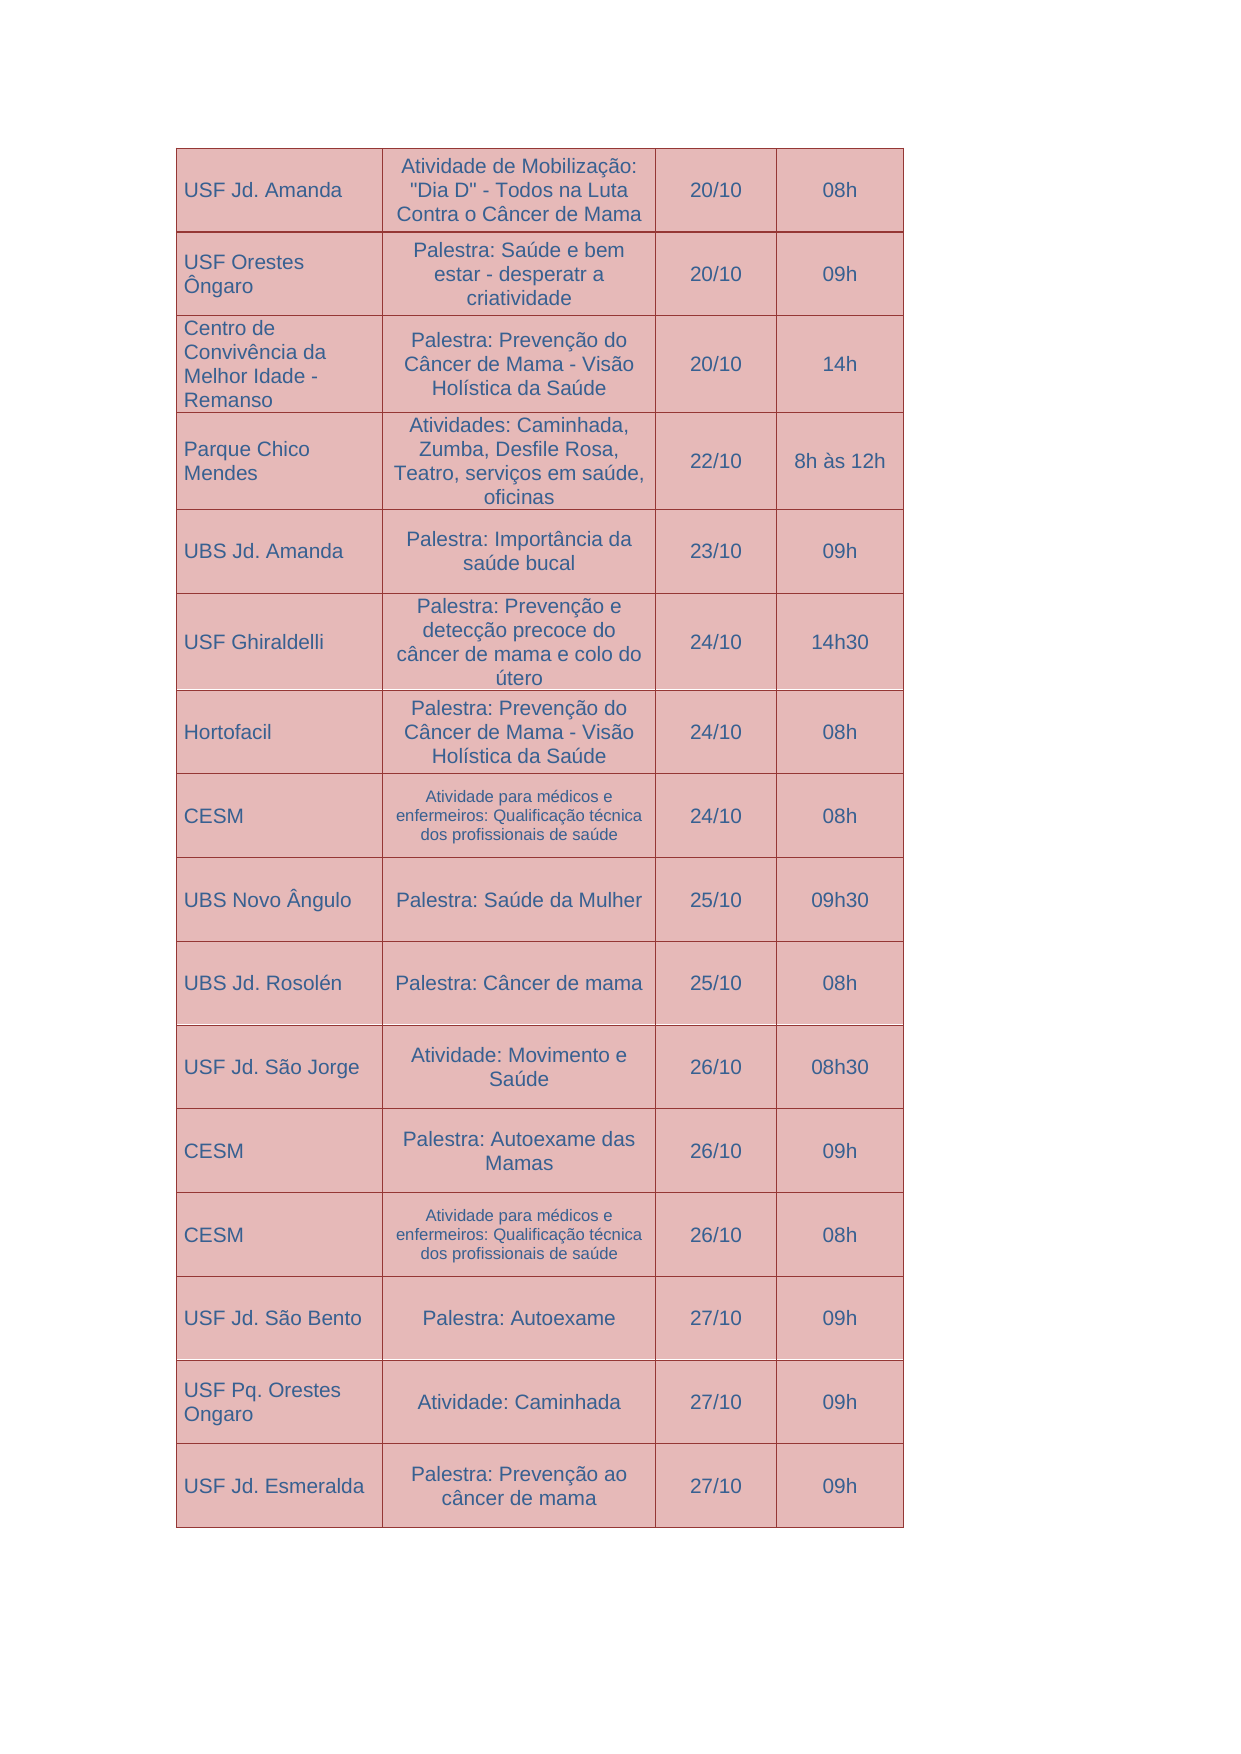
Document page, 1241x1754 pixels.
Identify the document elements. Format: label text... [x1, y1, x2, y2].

table_cell Palestra: Prevenção e detecção precoce do câncer de mama e colo do útero [383, 594, 655, 689]
table_cell Palestra: Saúde e bem estar - desperatr a criatividade [383, 233, 655, 315]
table_cell 24/10 [656, 691, 776, 773]
table_cell 22/10 [656, 413, 776, 509]
table_cell 08h30 [777, 1026, 903, 1108]
table_cell Palestra: Prevenção do Câncer de Mama - Visão Holística da Saúde [383, 316, 655, 412]
table_cell CESM [177, 1193, 382, 1276]
table_cell USF Jd. Esmeralda [177, 1444, 382, 1527]
table_cell USF Pq. Orestes Ongaro [177, 1361, 382, 1443]
table_cell 09h [777, 1109, 903, 1192]
table_cell 08h [777, 691, 903, 773]
table_cell Atividade: Movimento e Saúde [383, 1026, 655, 1108]
table_cell Atividade para médicos e enfermeiros: Qualificação técnica dos profissionais de saúde [383, 1193, 655, 1276]
table_cell 09h30 [777, 858, 903, 941]
table_cell UBS Novo Ângulo [177, 858, 382, 941]
table_cell USF Jd. São Jorge [177, 1026, 382, 1108]
table_cell CESM [177, 774, 382, 857]
table_cell 20/10 [656, 233, 776, 315]
table_cell Palestra: Autoexame [383, 1277, 655, 1359]
table_cell Atividades: Caminhada, Zumba, Desfile Rosa, Teatro, serviços em saúde, oficinas [383, 413, 655, 509]
table_cell 09h [777, 1361, 903, 1443]
table_cell USF Jd. Amanda [177, 149, 382, 231]
table_cell 27/10 [656, 1444, 776, 1527]
table_cell 27/10 [656, 1361, 776, 1443]
table_cell CESM [177, 1109, 382, 1192]
table_cell 09h [777, 1444, 903, 1527]
table_cell 08h [777, 1193, 903, 1276]
table_cell Hortofacil [177, 691, 382, 773]
table_cell Centro de Convivência da Melhor Idade - Remanso [177, 316, 382, 412]
table_cell 08h [777, 942, 903, 1024]
table_cell Atividade: Caminhada [383, 1361, 655, 1443]
table_cell 25/10 [656, 942, 776, 1024]
table_cell 24/10 [656, 774, 776, 857]
table_cell 26/10 [656, 1026, 776, 1108]
table_cell Palestra: Câncer de mama [383, 942, 655, 1024]
table_cell UBS Jd. Amanda [177, 510, 382, 593]
table_cell 8h às 12h [777, 413, 903, 509]
table_cell UBS Jd. Rosolén [177, 942, 382, 1024]
table_cell Palestra: Autoexame das Mamas [383, 1109, 655, 1192]
table_cell 24/10 [656, 594, 776, 689]
table_cell 26/10 [656, 1193, 776, 1276]
table_cell 25/10 [656, 858, 776, 941]
table_cell 14h30 [777, 594, 903, 689]
table_cell 20/10 [656, 316, 776, 412]
table_cell 23/10 [656, 510, 776, 593]
table_cell Palestra: Importância da saúde bucal [383, 510, 655, 593]
table_cell Atividade para médicos e enfermeiros: Qualificação técnica dos profissionais de saúde [383, 774, 655, 857]
table_cell Palestra: Prevenção ao câncer de mama [383, 1444, 655, 1527]
table_cell 08h [777, 774, 903, 857]
table_cell 26/10 [656, 1109, 776, 1192]
table_cell 09h [777, 233, 903, 315]
table_cell Palestra: Saúde da Mulher [383, 858, 655, 941]
table_cell 09h [777, 1277, 903, 1359]
table_cell USF Ghiraldelli [177, 594, 382, 689]
table_cell Palestra: Prevenção do Câncer de Mama - Visão Holística da Saúde [383, 691, 655, 773]
table_cell USF Jd. São Bento [177, 1277, 382, 1359]
table_cell 09h [777, 510, 903, 593]
table_cell 14h [777, 316, 903, 412]
table_cell 08h [777, 149, 903, 231]
table_cell 27/10 [656, 1277, 776, 1359]
table_cell USF Orestes Ôngaro [177, 233, 382, 315]
table_cell 20/10 [656, 149, 776, 231]
table_cell Atividade de Mobilização: "Dia D" - Todos na Luta Contra o Câncer de Mama [383, 149, 655, 231]
table_cell Parque Chico Mendes [177, 413, 382, 509]
